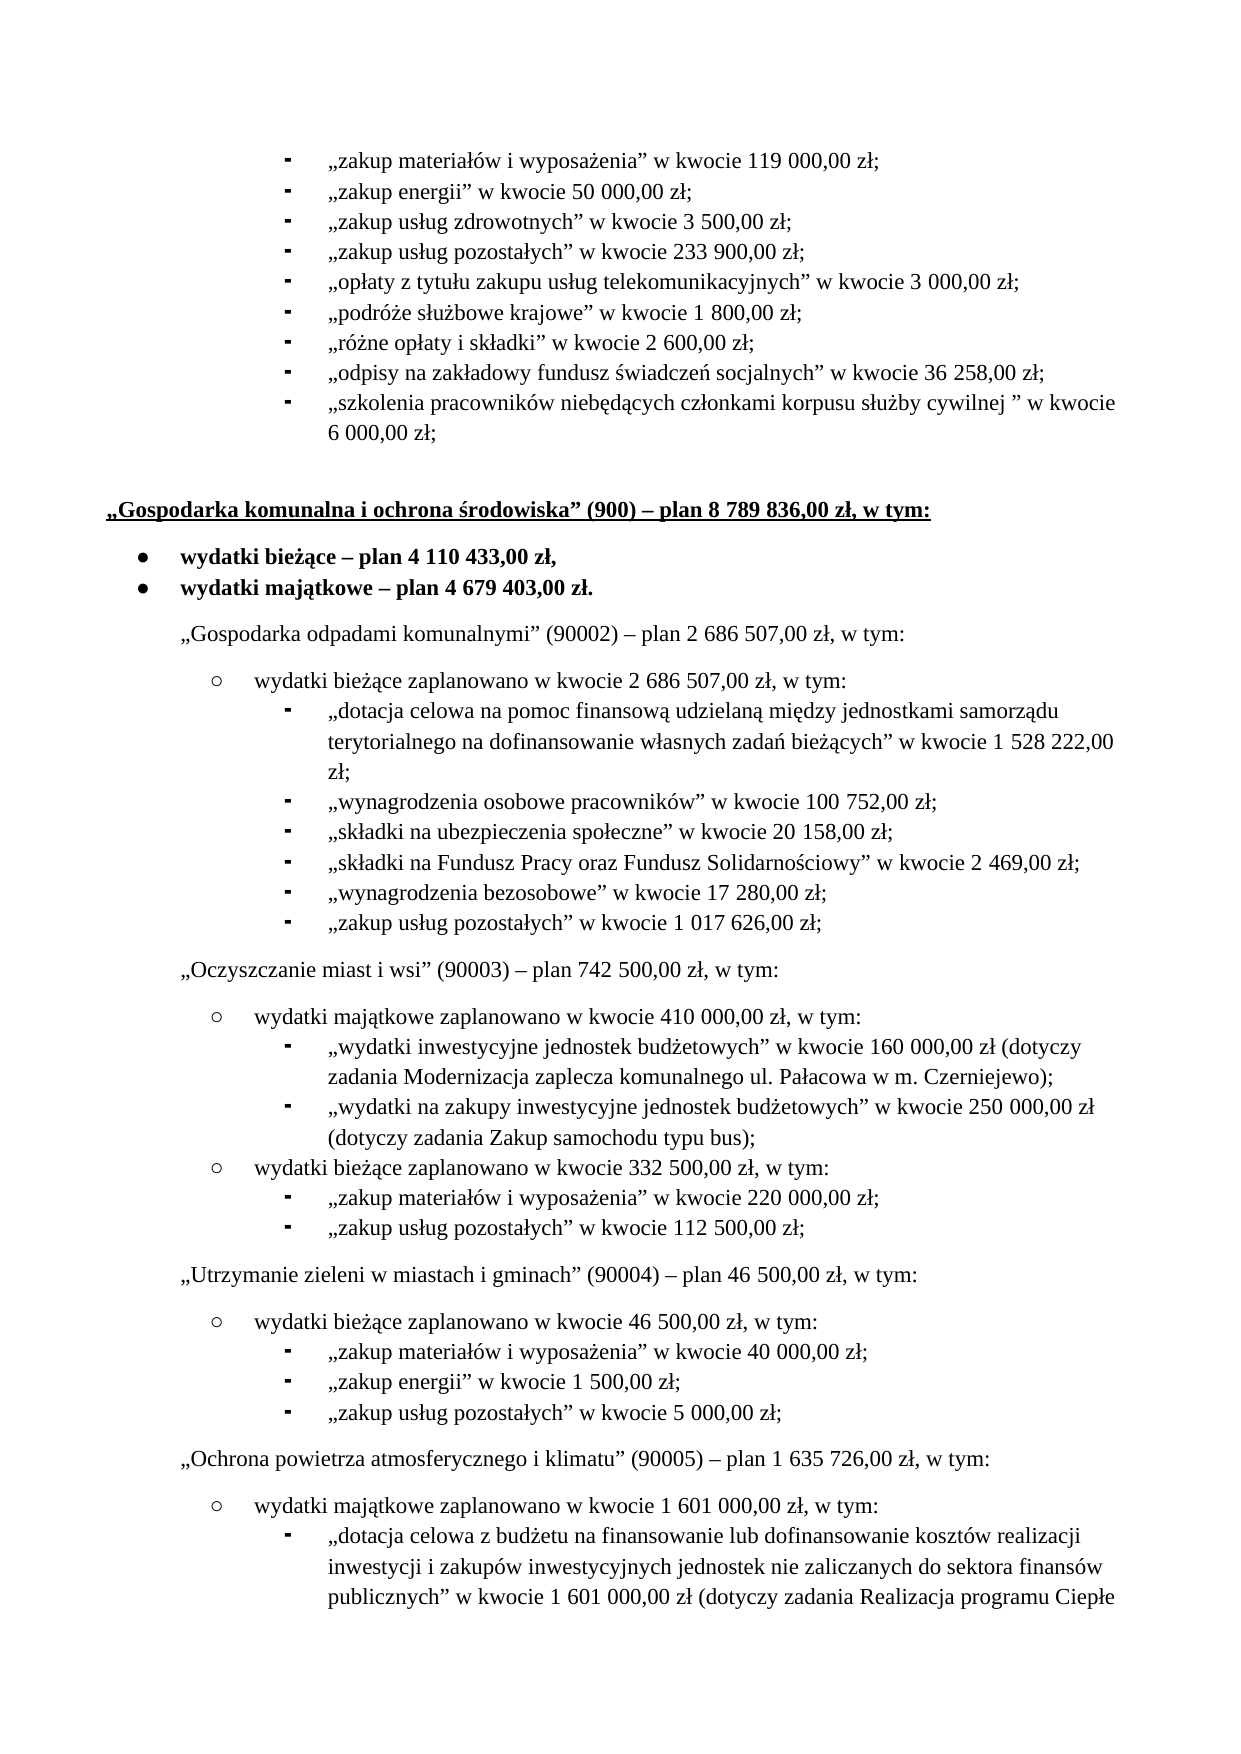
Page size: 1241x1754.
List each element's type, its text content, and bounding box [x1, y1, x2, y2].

text „Gospodarka odpadami komunalnymi” (90002) – plan 2 686 507,00 zł, w tym: [180, 621, 1134, 647]
list „zakup usług pozostałych” w kwocie 1 017 626,00 zł; [283, 909, 1134, 935]
list „zakup usług pozostałych” w kwocie 5 000,00 zł; [283, 1399, 1134, 1425]
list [283, 1523, 1134, 1609]
list „składki na Fundusz Pracy oraz Fundusz Solidarnościowy” w kwocie 2 469,00 zł; [283, 849, 1134, 875]
list „wydatki inwestycyjne jednostek budżetowych” w kwocie 160 000,00 zł (dotyczy zadania Modernizacja zaplecza komunalnego ul. Pałacowa w m. Czerniejewo); [283, 1033, 1134, 1089]
list wydatki majątkowe zaplanowano w kwocie 1 601 000,00 zł, w tym: [209, 1492, 1134, 1519]
list „opłaty z tytułu zakupu usług telekomunikacyjnych” w kwocie 3 000,00 zł; [283, 268, 1134, 295]
list „zakup energii” w kwocie 1 500,00 zł; [283, 1368, 1134, 1395]
list „zakup usług zdrowotnych” w kwocie 3 500,00 zł; [283, 208, 1134, 234]
list „zakup usług pozostałych” w kwocie 233 900,00 zł; [283, 238, 1134, 264]
list wydatki bieżące zaplanowano w kwocie 2 686 507,00 zł, w tym: [209, 667, 1134, 694]
list „wydatki na zakupy inwestycyjne jednostek budżetowych” w kwocie 250 000,00 zł (dotyczy zadania Zakup samochodu typu bus); [283, 1093, 1134, 1150]
text „Gospodarka komunalna i ochrona środowiska” (900) – plan 8 789 836,00 zł, w tym: [106, 497, 1134, 523]
list „zakup materiałów i wyposażenia” w kwocie 220 000,00 zł; [283, 1184, 1134, 1210]
list „składki na ubezpieczenia społeczne” w kwocie 20 158,00 zł; [283, 818, 1134, 845]
list „zakup usług pozostałych” w kwocie 112 500,00 zł; [283, 1214, 1134, 1241]
list „zakup materiałów i wyposażenia” w kwocie 40 000,00 zł; [283, 1338, 1134, 1364]
list „różne opłaty i składki” w kwocie 2 600,00 zł; [283, 329, 1134, 355]
text „Ochrona powietrza atmosferycznego i klimatu” (90005) – plan 1 635 726,00 zł, w tym: [180, 1446, 1134, 1472]
text „Oczyszczanie miast i wsi” (90003) – plan 742 500,00 zł, w tym: [180, 956, 1134, 982]
list wydatki majątkowe zaplanowano w kwocie 410 000,00 zł, w tym: [209, 1003, 1134, 1029]
list „wynagrodzenia bezosobowe” w kwocie 17 280,00 zł; [283, 879, 1134, 905]
list wydatki bieżące zaplanowano w kwocie 46 500,00 zł, w tym: [209, 1308, 1134, 1334]
list wydatki bieżące – plan 4 110 433,00 zł, [136, 543, 1134, 570]
text „Utrzymanie zieleni w miastach i gminach” (90004) – plan 46 500,00 zł, w tym: [180, 1261, 1134, 1287]
list wydatki majątkowe – plan 4 679 403,00 zł. [136, 574, 1134, 600]
list „zakup energii” w kwocie 50 000,00 zł; [283, 178, 1134, 204]
list „szkolenia pracowników niebędących członkami korpusu służby cywilnej ” w kwocie 6 000,00 zł; [283, 389, 1134, 446]
list „odpisy na zakładowy fundusz świadczeń socjalnych” w kwocie 36 258,00 zł; [283, 359, 1134, 385]
list „podróże służbowe krajowe” w kwocie 1 800,00 zł; [283, 299, 1134, 325]
list „wynagrodzenia osobowe pracowników” w kwocie 100 752,00 zł; [283, 788, 1134, 814]
list wydatki bieżące zaplanowano w kwocie 332 500,00 zł, w tym: [209, 1154, 1134, 1180]
list „zakup materiałów i wyposażenia” w kwocie 119 000,00 zł; [283, 148, 1134, 174]
list „dotacja celowa na pomoc finansową udzielaną między jednostkami samorządu terytorialnego na dofinansowanie własnych zadań bieżących” w kwocie 1 528 222,00 zł; [283, 698, 1134, 784]
